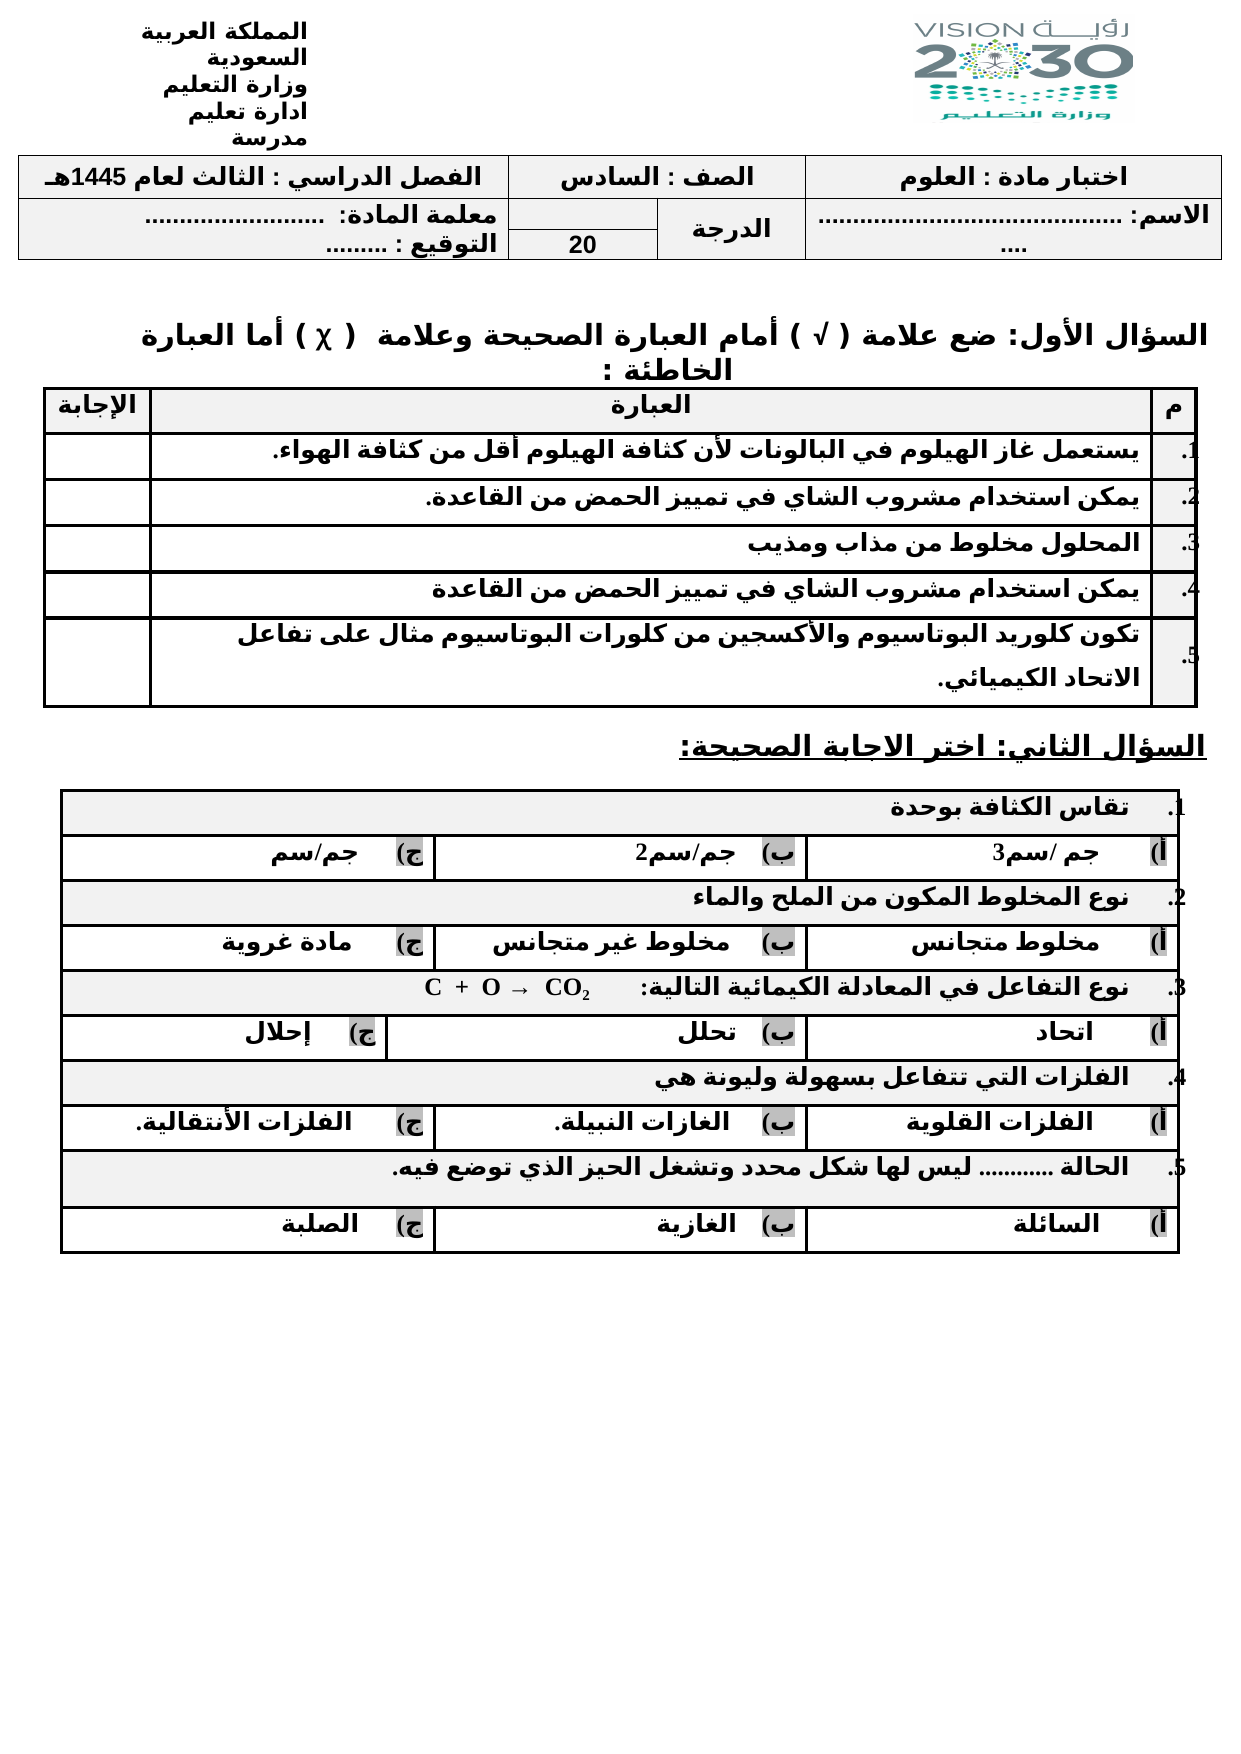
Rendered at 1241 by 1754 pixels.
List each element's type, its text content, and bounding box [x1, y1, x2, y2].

table_cell أ) السائلة [808, 1209, 1177, 1251]
table_cell أ) الفلزات القلوية [808, 1107, 1177, 1149]
table_cell ج) جم/سم [63, 837, 433, 879]
table_cell تكون كلوريد البوتاسيوم والأكسجين من كلورات البوتاسيوم مثال على تفاعل الاتحاد الكيميائي. [152, 620, 1150, 704]
table_cell [509, 199, 657, 229]
table_cell [46, 574, 149, 616]
table_cell [46, 527, 149, 570]
table_cell [1153, 435, 1194, 478]
table_header الصف : السادس [509, 156, 805, 198]
text السؤال الأول: ضع علامة ( √ ) أمام العبارة الصحيحة وعلامة ( Ꭓ ) أما العبارة الخاطئة : [75, 317, 1240, 387]
table_cell ب) الغازية [436, 1209, 805, 1251]
table_cell 20 [509, 230, 657, 259]
table_cell ب) تحلل [388, 1017, 805, 1059]
table_cell [46, 481, 149, 524]
table_cell ج) مادة غروية [63, 927, 433, 969]
table_cell الدرجة [658, 199, 805, 259]
table_cell [1153, 527, 1194, 570]
table_header اختبار مادة : العلوم [806, 156, 1221, 198]
text السؤال الثاني: اختر الاجابة الصحيحة: [75, 729, 1207, 763]
table_cell الحالة ............ ليس لها شكل محدد وتشغل الحيز الذي توضع فيه. [63, 1152, 1177, 1206]
table_header الإجابة [46, 390, 149, 432]
table_header تقاس الكثافة بوحدة [63, 792, 1177, 834]
table_cell [1153, 481, 1194, 524]
table_header الفصل الدراسي : الثالث لعام 1445هـ [19, 156, 508, 198]
table_header م [1153, 390, 1194, 432]
table_cell نوع المخلوط المكون من الملح والماء [63, 882, 1177, 924]
table_cell نوع التفاعل في المعادلة الكيمائية التالية: C + O → CO₂ [63, 972, 1177, 1014]
table_cell الفلزات التي تتفاعل بسهولة وليونة هي [63, 1062, 1177, 1104]
table_cell ب) مخلوط غير متجانس [436, 927, 805, 969]
table_cell [46, 620, 149, 704]
table_cell [46, 435, 149, 478]
table_cell الاسم: ................................................ [806, 199, 1221, 259]
table_cell [1153, 574, 1194, 616]
table_cell ب) جم/سم2 [436, 837, 805, 879]
table_cell أ) جم /سم3 [808, 837, 1177, 879]
table_cell ج) الفلزات الأنتقالية. [63, 1107, 433, 1149]
table_cell يمكن استخدام مشروب الشاي في تمييز الحمض من القاعدة [152, 574, 1150, 616]
table_cell يستعمل غاز الهيلوم في البالونات لأن كثافة الهيلوم أقل من كثافة الهواء. [152, 435, 1150, 478]
table_cell ب) الغازات النبيلة. [436, 1107, 805, 1149]
table_cell ج) الصلبة [63, 1209, 433, 1251]
table_cell أ) مخلوط متجانس [808, 927, 1177, 969]
table_cell ج) إحلال [63, 1017, 385, 1059]
table_cell يمكن استخدام مشروب الشاي في تمييز الحمض من القاعدة. [152, 481, 1150, 524]
table_cell المحلول مخلوط من مذاب ومذيب [152, 527, 1150, 570]
table_cell معلمة المادة: .......................... التوقيع : ......... [19, 199, 508, 259]
table_cell [1153, 620, 1194, 704]
table_cell أ) اتحاد [808, 1017, 1177, 1059]
table_header العبارة [152, 390, 1150, 432]
picture [913, 14, 1135, 123]
